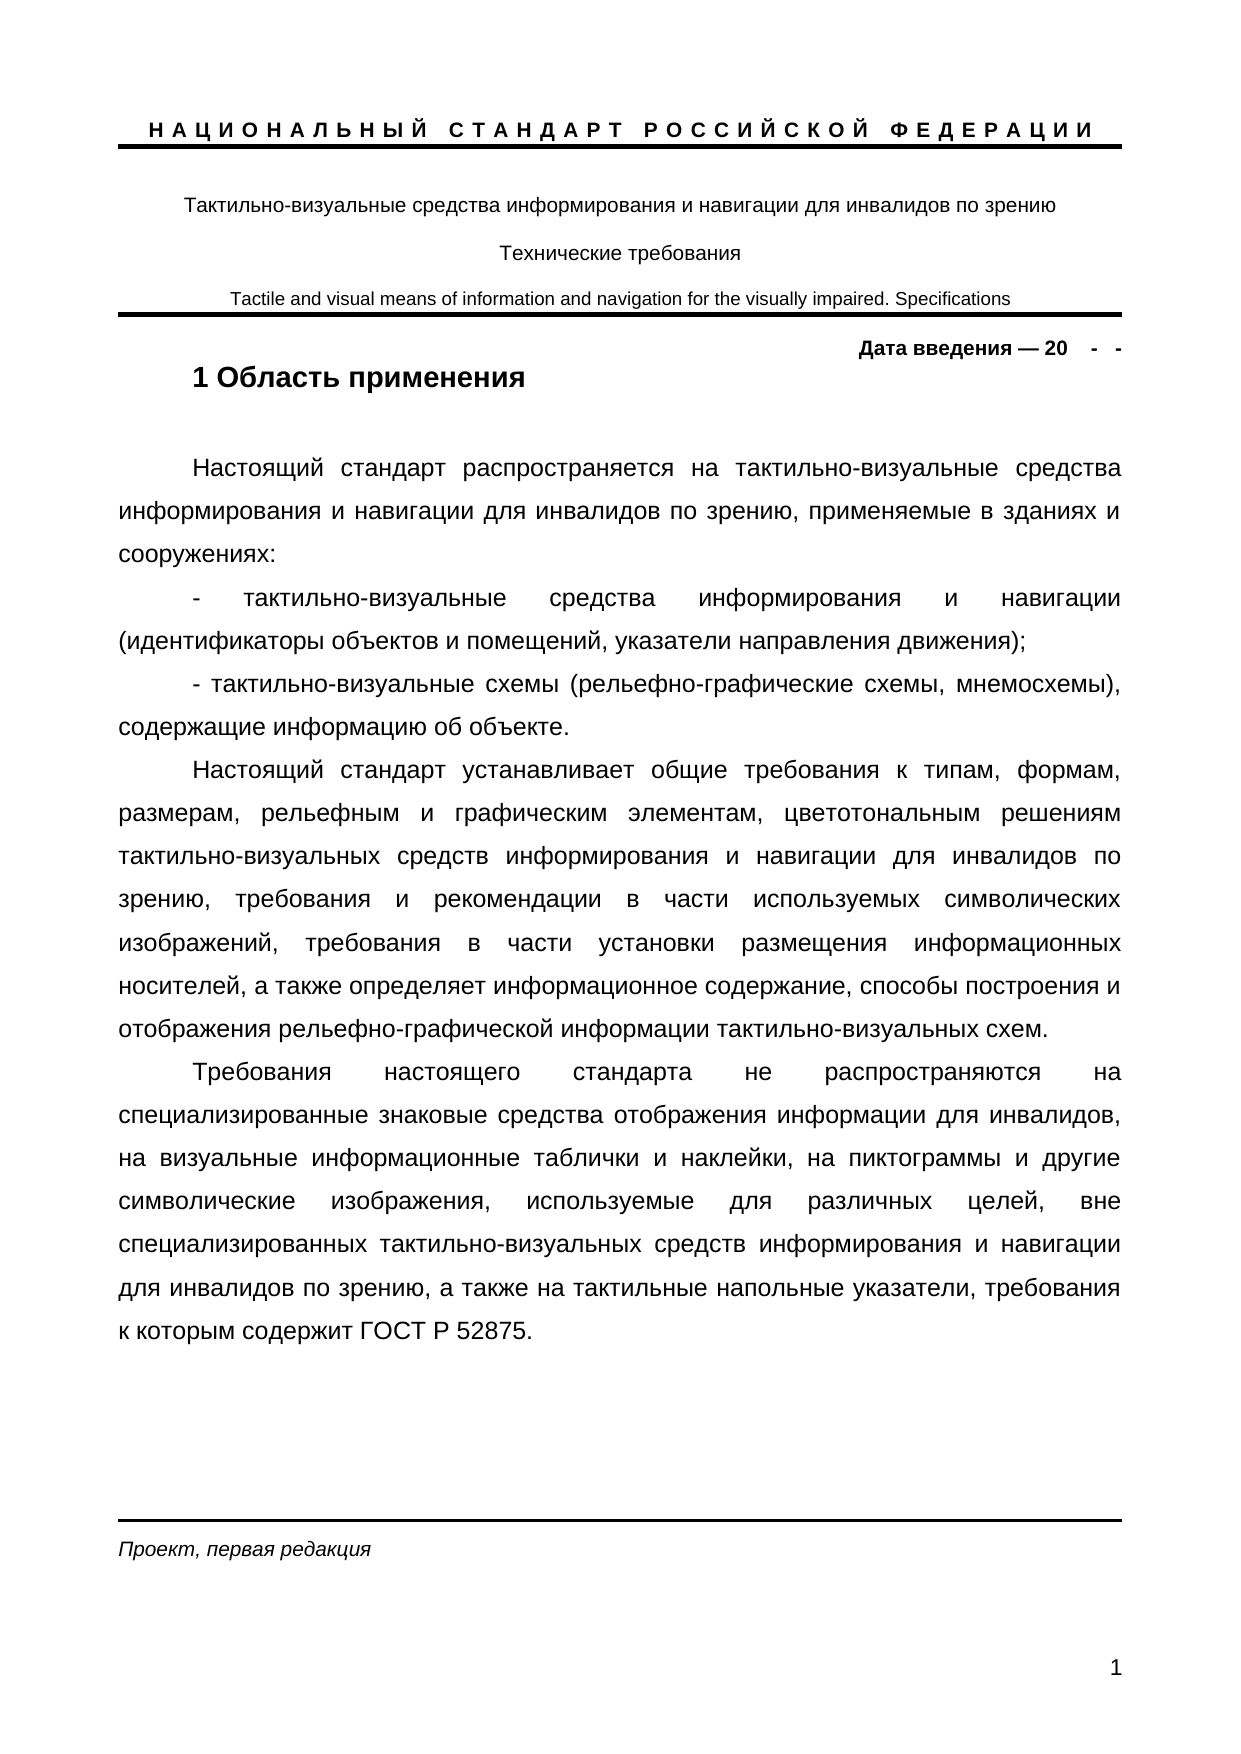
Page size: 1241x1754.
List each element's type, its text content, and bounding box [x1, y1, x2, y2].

text Технические требования [118, 240, 1122, 264]
text Дата введения ― 20 - - [118, 336, 1122, 360]
text Проект, первая редакция [118, 1536, 1122, 1560]
text Тактильно-визуальные средства информирования и навигации для инвалидов по зрению [118, 192, 1122, 216]
text - тактильно-визуальные средства информирования и навигации (идентификаторы объектов и помещений, указатели направления движения); [118, 582, 1122, 654]
text 1 Область применения [118, 360, 1122, 393]
text - тактильно-визуальные схемы (рельефно-графические схемы, мнемосхемы), содержащие информацию об объекте. [118, 669, 1122, 741]
text НАЦИОНАЛЬНЫЙ СТАНДАРТ РОССИЙСКОЙ ФЕДЕРАЦИИ [118, 118, 1122, 144]
text Настоящий стандарт распространяется на тактильно-визуальные средства информирования и навигации для инвалидов по зрению, применяемые в зданиях и сооружениях: [118, 453, 1122, 568]
text Требования настоящего стандарта не распространяются на специализированные знаковые средства отображения информации для инвалидов, на визуальные информационные таблички и наклейки, на пиктограммы и другие символические изображения, используемые для различных целей, вне специализированных тактильно-визуальных средств информирования и навигации для инвалидов по зрению, а также на тактильные напольные указатели, требования к которым содержит ГОСТ Р 52875. [118, 1057, 1122, 1344]
text Настоящий стандарт устанавливает общие требования к типам, формам, размерам, рельефным и графическим элементам, цветотональным решениям тактильно-визуальных средств информирования и навигации для инвалидов по зрению, требования и рекомендации в части используемых символических изображений, требования в части установки размещения информационных носителей, а также определяет информационное содержание, способы построения и отображения рельефно-графической информации тактильно-визуальных схем. [118, 755, 1122, 1042]
text Tactile and visual means of information and navigation for the visually impaired. Specifications [118, 288, 1122, 312]
